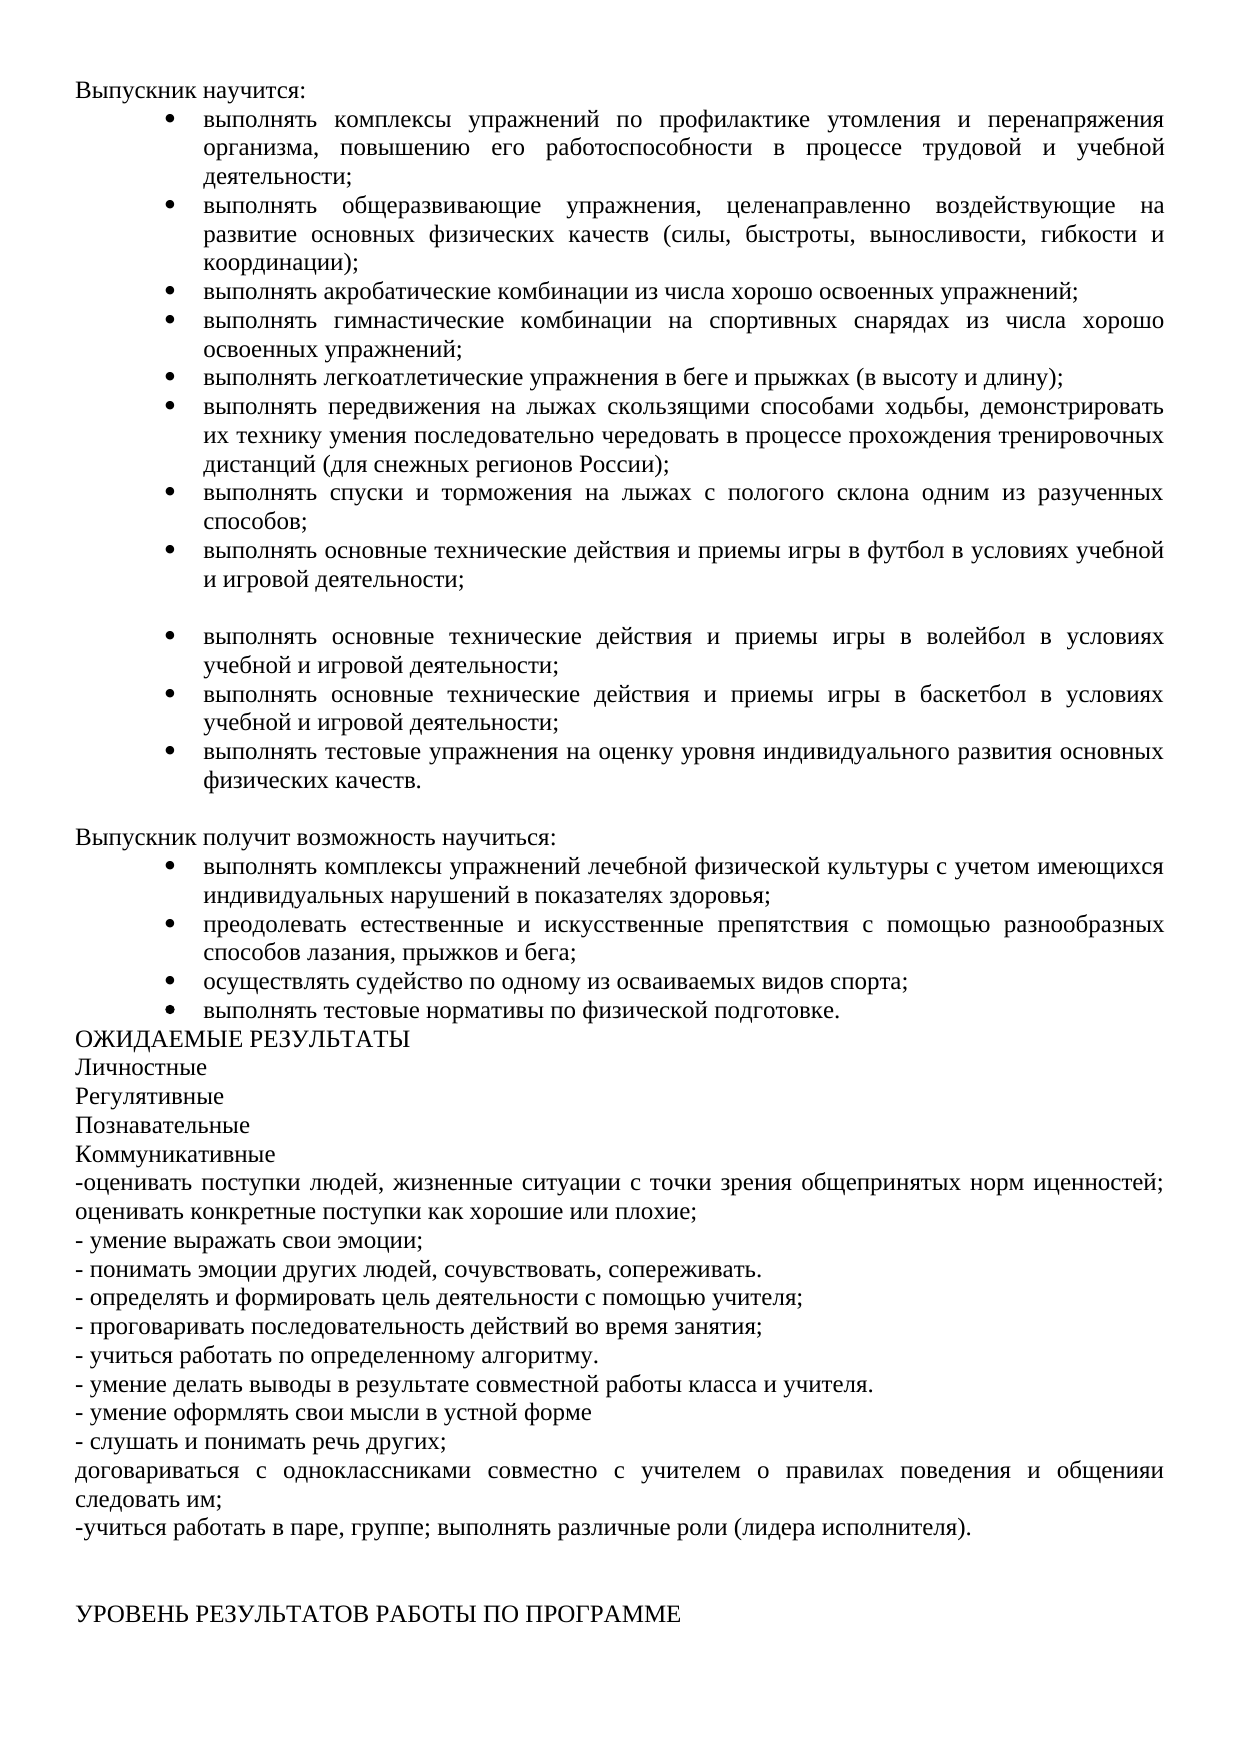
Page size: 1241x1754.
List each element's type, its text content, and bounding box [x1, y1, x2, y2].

text Выпускник научится: [75, 75, 1165, 104]
text - определять и формировать цель деятельности с помощью учителя; [75, 1282, 1165, 1311]
text - умение выражать свои эмоции; [75, 1225, 1165, 1254]
list выполнять тестовые нормативы по физической подготовке. [166, 995, 1165, 1024]
text УРОВЕНЬ РЕЗУЛЬТАТОВ РАБОТЫ ПО ПРОГРАММЕ [75, 1599, 1165, 1627]
list преодолевать естественные и искусственные препятствия с помощью разнообразных способов лазания, прыжков и бега; [166, 909, 1165, 966]
list выполнять тестовые упражнения на оценку уровня индивидуального развития основных физических качеств. [166, 736, 1165, 794]
list выполнять основные технические действия и приемы игры в волейбол в условиях учебной и игровой деятельности; [166, 621, 1165, 679]
list выполнять спуски и торможения на лыжах с пологого склона одним из разученных способов; [166, 477, 1165, 535]
list выполнять передвижения на лыжах скользящими способами ходьбы, демонстрировать их технику умения последовательно чередовать в процессе прохождения тренировочных дистанций (для снежных регионов России); [166, 391, 1165, 477]
list осуществлять судейство по одному из осваиваемых видов спорта; [166, 966, 1165, 995]
list выполнять акробатические комбинации из числа хорошо освоенных упражнений; [166, 276, 1165, 305]
text - проговаривать последовательность действий во время занятия; [75, 1311, 1165, 1340]
list выполнять легкоатлетические упражнения в беге и прыжках (в высоту и длину); [166, 362, 1165, 391]
list выполнять комплексы упражнений по профилактике утомления и перенапряжения организма, повышению его работоспособности в процессе трудовой и учебной деятельности; [166, 104, 1165, 190]
list выполнять общеразвивающие упражнения, целенаправленно воздействующие на развитие основных физических качеств (силы, быстроты, выносливости, гибкости и координации); [166, 190, 1165, 276]
text ОЖИДАЕМЫЕ РЕЗУЛЬТАТЫ [75, 1024, 1165, 1052]
text Выпускник получит возможность научиться: [75, 822, 1165, 851]
text Коммуникативные [75, 1139, 1165, 1167]
text - слушать и понимать речь других; [75, 1426, 1165, 1455]
text - умение делать выводы в результате совместной работы класса и учителя. [75, 1369, 1165, 1397]
text Познавательные [75, 1110, 1165, 1139]
list выполнять основные технические действия и приемы игры в футбол в условиях учебной и игровой деятельности; [166, 535, 1165, 592]
text Личностные [75, 1052, 1165, 1081]
text договариваться с одноклассниками совместно с учителем о правилах поведения и общенияи следовать им; [75, 1455, 1165, 1512]
list выполнять комплексы упражнений лечебной физической культуры с учетом имеющихся индивидуальных нарушений в показателях здоровья; [166, 851, 1165, 909]
text - умение оформлять свои мысли в устной форме [75, 1397, 1165, 1426]
text - учиться работать по определенному алгоритму. [75, 1340, 1165, 1369]
text Регулятивные [75, 1081, 1165, 1110]
text - понимать эмоции других людей, сочувствовать, сопереживать. [75, 1254, 1165, 1282]
list выполнять гимнастические комбинации на спортивных снарядах из числа хорошо освоенных упражнений; [166, 305, 1165, 362]
text -оценивать поступки людей, жизненные ситуации с точки зрения общепринятых норм иценностей; оценивать конкретные поступки как хорошие или плохие; [75, 1167, 1165, 1225]
list выполнять основные технические действия и приемы игры в баскетбол в условиях учебной и игровой деятельности; [166, 679, 1165, 736]
text -учиться работать в паре, группе; выполнять различные роли (лидера исполнителя). [75, 1512, 1165, 1541]
